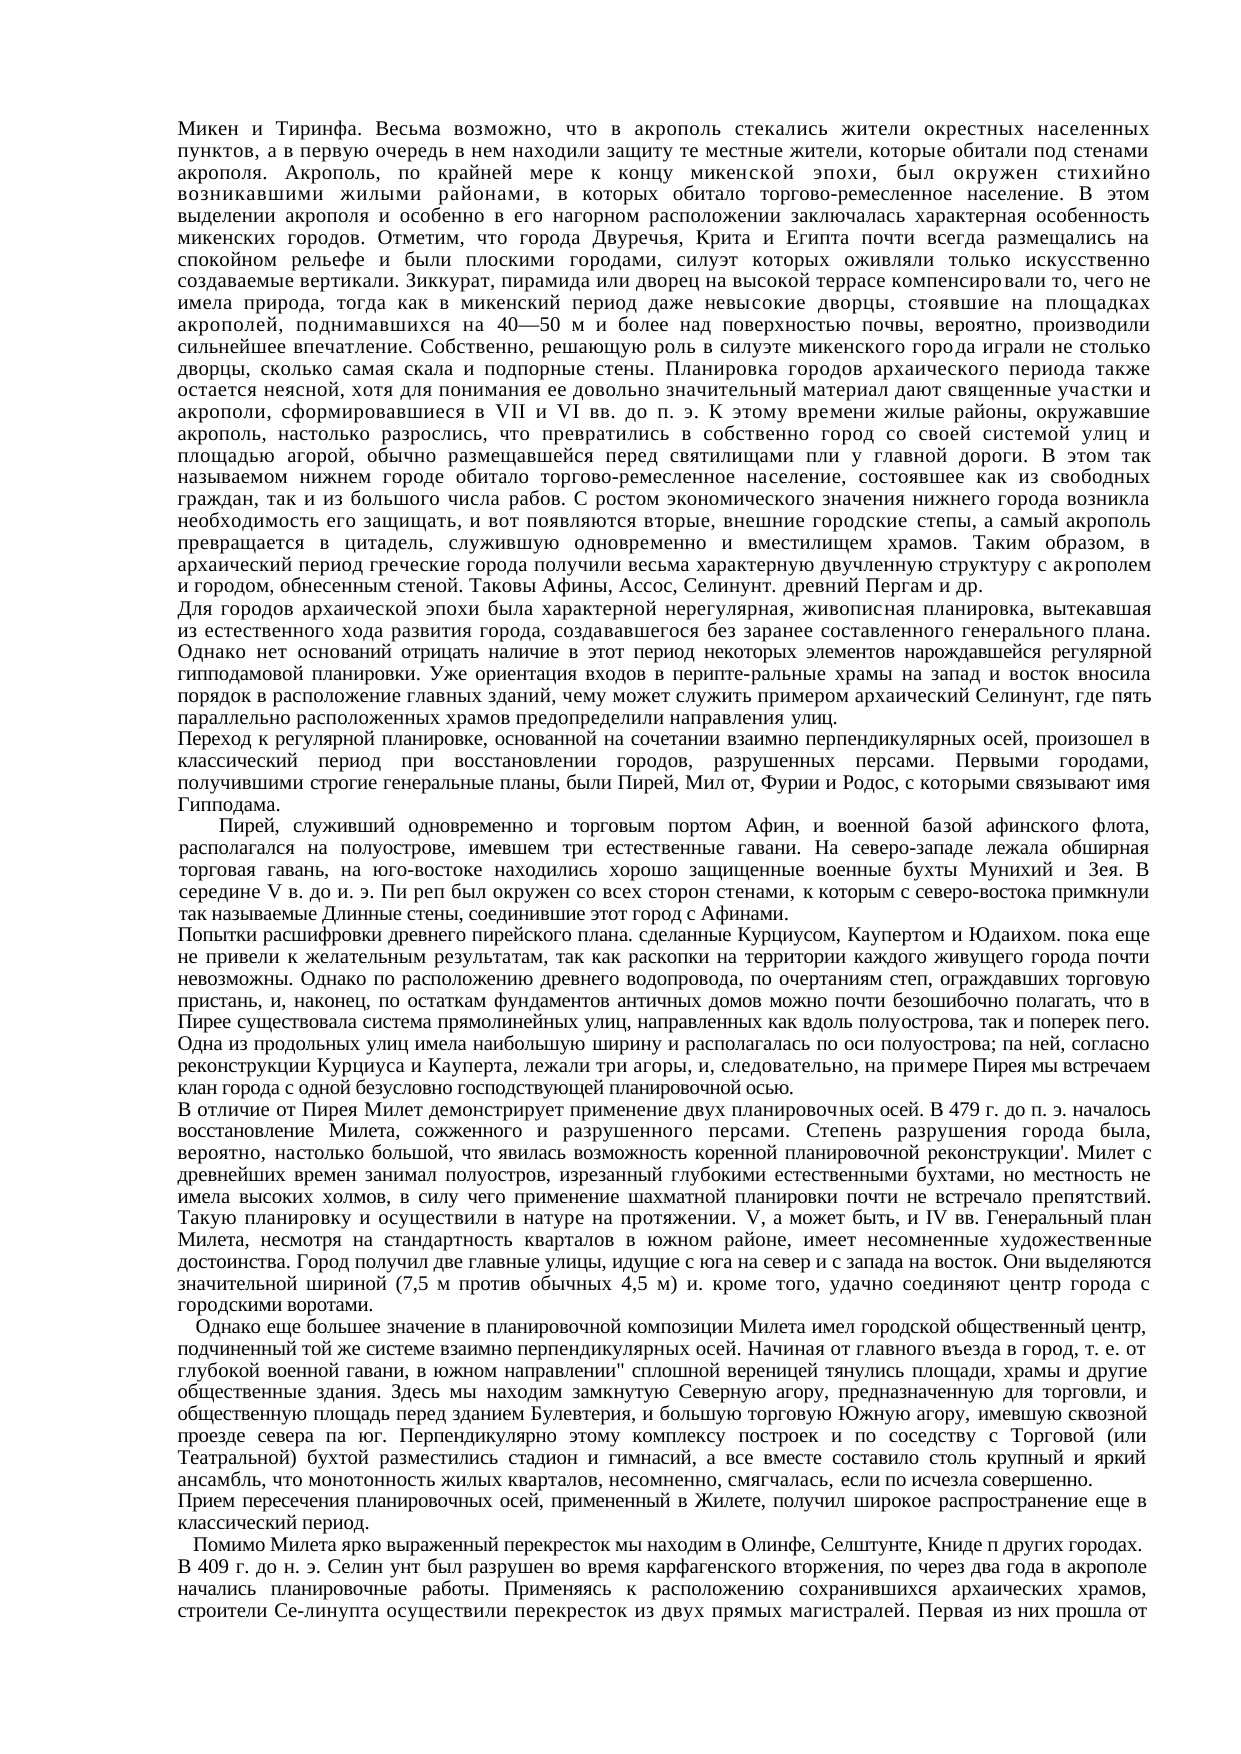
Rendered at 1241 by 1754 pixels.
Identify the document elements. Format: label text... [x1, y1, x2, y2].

text Для городов архаической эпохи была характерной нерегулярная, живописная планировка, вытекавшая из естественного хода развития города, создававшегося без заранее составленного генерального плана. Однако нет оснований отрицать наличие в этот период некоторых элементов нарождавшейся регулярной гипподамовой планировки. Уже ориентация входов в перипте-ральные храмы на запад и восток вносила порядок в расположение главных зданий, чему может служить примером архаический Селинунт, где пять параллельно расположенных храмов предопределили направления улиц. [177, 598, 1152, 728]
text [177, 118, 1151, 597]
text Помимо Милета ярко выраженный перекресток мы находим в Олинфе, Селштунте, Книде п других городах. [178, 1534, 1147, 1556]
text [177, 1556, 1147, 1622]
text Пирей, служивший одновременно и торговым портом Афин, и военной базой афинского флота, располагался на полуострове, имевшем три естественные гавани. На северо-западе лежала обширная торговая гавань, на юго-востоке находились хорошо защищенные военные бухты Мунихий и Зея. В середине V в. до и. э. Пи реп был окружен со всех сторон стенами, к которым с северо-востока примкнули так называемые Длинные стены, соединившие этот город с Афинами. [179, 816, 1149, 924]
text В отличие от Пирея Милет демонстрирует применение двух планировочных осей. В . до п. э. началось восстановление Милета, сожженного и разрушенного персами. Степень разрушения города была, вероятно, настолько большой, что явилась возможность коренной планировочной реконструкции'. Милет с древнейших времен занимал полуостров, изрезанный глубокими естественными бухтами, но местность не имела высоких холмов, в силу чего применение шахматной планировки почти не встречало препятствий. Такую планировку и осуществили в натуре на протяжении. V, а может быть, и IV вв. Генеральный план Милета, несмотря на стандартность кварталов в южном районе, имеет несомненные художественные достоинства. Город получил две главные улицы, идущие с юга на север и с запада на восток. Они выделяются значительной шириной ( против обычных ) и. кроме того, удачно соединяют центр города с городскими воротами. [177, 1098, 1152, 1316]
text Попытки расшифровки древнего пирейского плана. сделанные Курциусом, Каупертом и Юдаихом. пока еще не привели к желательным результатам, так как раскопки на территории каждого живущего города почти невозможны. Однако по расположению древнего водопровода, по очертаниям степ, ограждавших торговую пристань, и, наконец, по остаткам фундаментов античных домов можно почти безошибочно полагать, что в Пирее существовала система прямолинейных улиц, направленных как вдоль полуострова, так и поперек пего. Одна из продольных улиц имела наибольшую ширину и располагалась по оси полуострова; па ней, согласно реконструкции Курциуса и Кауперта, лежали три агоры, и, следовательно, на примере Пирея мы встречаем клан города с одной безусловно господствующей планировочной осью. [177, 924, 1150, 1098]
text Прием пересечения планировочных осей, примененный в Жилете, получил широкое распространение еще в классический период. [177, 1490, 1147, 1534]
text Однако еще большее значение в планировочной композиции Милета имел городской общественный центр, подчиненный той же системе взаимно перпендикулярных осей. Начиная от главного въезда в город, т. е. от глубокой военной гавани, в южном направлении" сплошной вереницей тянулись площади, храмы и другие общественные здания. Здесь мы находим замкнутую Северную агору, предназначенную для торговли, и общественную площадь перед зданием Булевтерия, и большую торговую Южную агору, имевшую сквозной проезде севера па юг. Перпендикулярно этому комплексу построек и по соседству с Торговой (или Театральной) бухтой разместились стадион и гимнасий, а все вместе составило столь крупный и яркий ансамбль, что монотонность жилых кварталов, несомненно, смягчалась, если по исчезла совершенно. [177, 1316, 1147, 1490]
text Переход к регулярной планировке, основанной на сочетании взаимно перпендикулярных осей, произошел в классический период при восстановлении городов, разрушенных персами. Первыми городами, получившими строгие генеральные планы, были Пирей, Мил от, Фурии и Родос, с которыми связывают имя Гипподама. [177, 728, 1150, 816]
